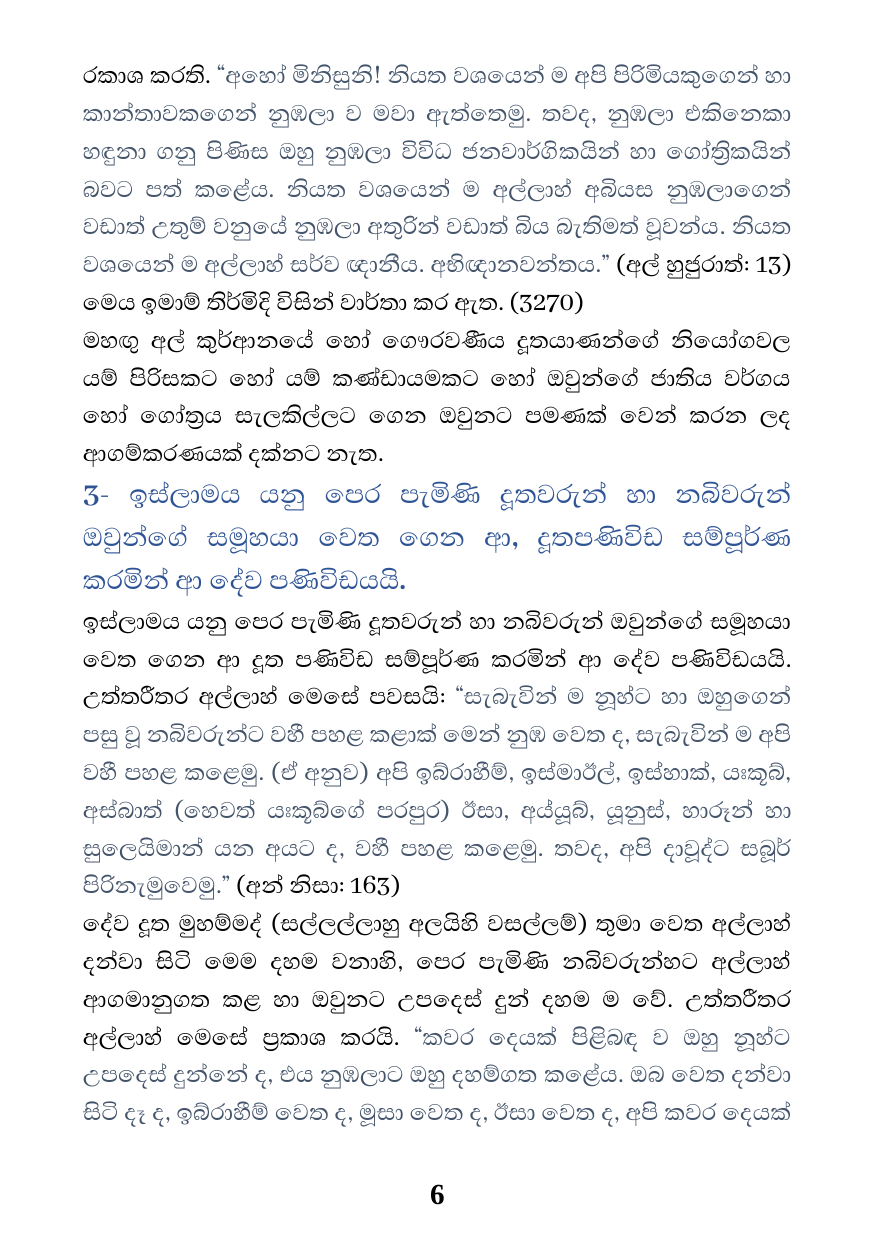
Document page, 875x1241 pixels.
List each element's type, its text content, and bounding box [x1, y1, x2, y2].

text ඉස්ලාමය යනු පෙර පැමිණි දූතවරුන් හා නබිවරුන් ඔවුන්ගේ සමූහයා වෙත ගෙන ආ දූත පණිවිඩ සම්පූර්ණ කරමින් ආ දේව පණිවිඩයයි. උත්තරීතර අල්ලාහ් මෙසේ පවසයි: “සැබැවින් ම නූහ්ට හා ඔහුගෙන් පසු වූ නබිවරුන්ට වහී පහළ කළාක් මෙන් නුඹ වෙත ද, සැබැවින් ම අපි වහී පහළ කළෙමු. (ඒ අනුව) අපි ඉබ්රාහීම්, ඉස්මාඊල්, ඉස්හාක්, යඃකූබ්, අස්බාත් (හෙවත් යඃකූබ්ගේ පරපුර) ඊසා, අය්යූබ්, යූනුස්, හාරූන් හා සුලෙයිමාන් යන අයට ද, වහී පහළ කළෙමු. තවද, අපි දාවූද්ට සබූර් පිරිනැමුවෙමු.” (අන් නිසා: 163) [83, 605, 791, 904]
subtitle 3- ඉස්ලාමය යනු පෙර පැමිණි දූතවරුන් හා නබිවරුන් ඔවුන්ගේ සමූහයා වෙත ගෙන ආ, දූතපණිවිඩ සම්පූර්ණ කරමින් ආ දේව පණිවිඩයයි. [83, 475, 791, 601]
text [83, 907, 791, 1131]
text මහඟු අල් කුර්ආනයේ හෝ ගෞරවණීය දූතයාණන්ගේ නියෝගවල යම් පිරිසකට හෝ යම් කණ්ඩායමකට හෝ ඔවුන්ගේ ජාතිය වර්ගය හෝ ගෝත්‍රය සැලකිල්ලට ගෙන ඔවුනට පමණක් වෙන් කරන ලද ආගම්කරණයක් දක්නට නැත. [83, 324, 791, 472]
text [83, 59, 791, 320]
